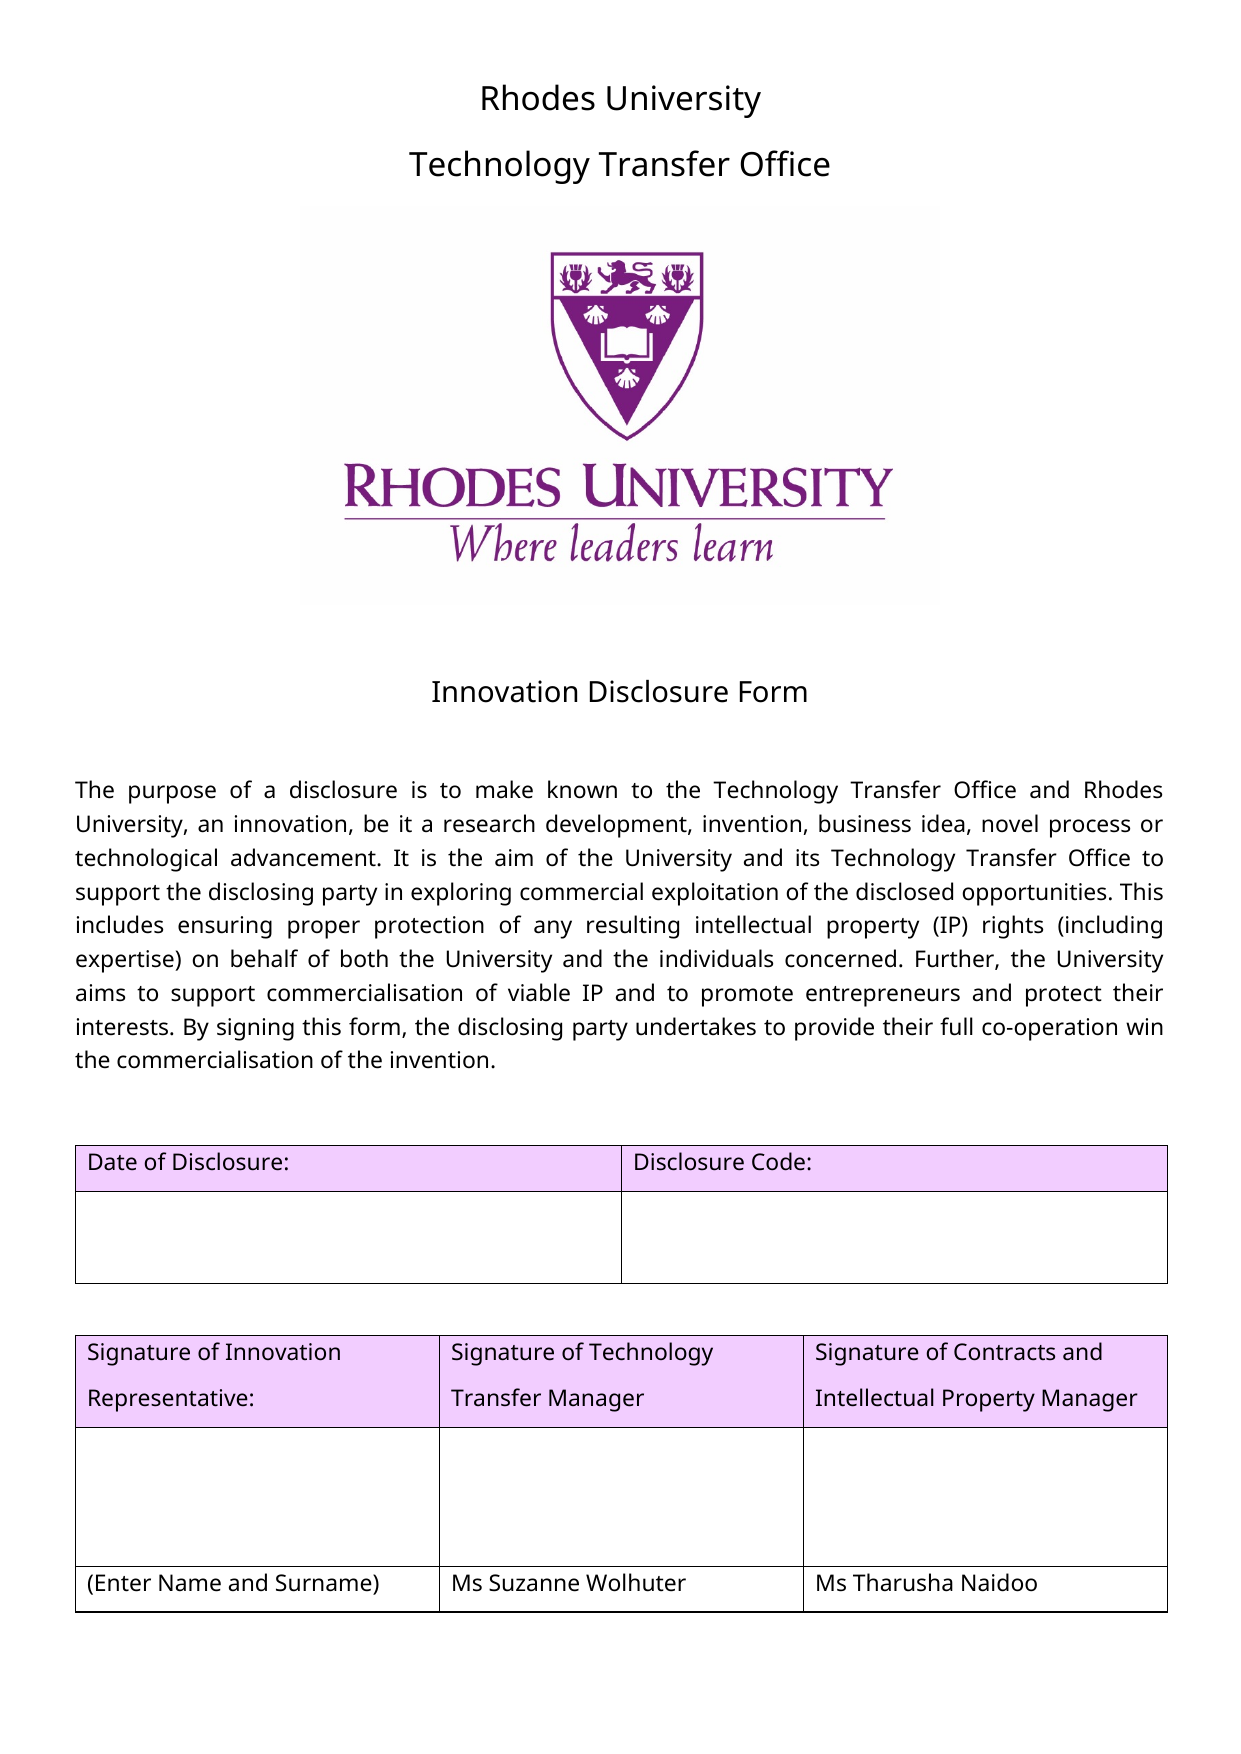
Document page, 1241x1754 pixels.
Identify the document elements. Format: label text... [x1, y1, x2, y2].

text The purpose of a disclosure is to make known to the Technology Transfer Office and Rhodes University, an innovation, be it a research development, invention, business idea, novel process or technological advancement. It is the aim of the University and its Technology Transfer Office to support the disclosing party in exploring commercial exploitation of the disclosed opportunities. This includes ensuring proper protection of any resulting intellectual property (IP) rights (including expertise) on behalf of both the University and the individuals concerned. Further, the University aims to support commercialisation of viable IP and to promote entrepreneurs and protect their interests. By signing this form, the disclosing party undertakes to provide their full co-operation win the commercialisation of the invention. [75, 774, 1165, 1076]
table_header Disclosure Code: [622, 1146, 1167, 1191]
table_cell (Enter Name and Surname) [76, 1567, 439, 1611]
table_cell [76, 1428, 439, 1566]
table_cell Ms Tharusha Naidoo [804, 1567, 1167, 1611]
table_cell [76, 1192, 621, 1283]
table_header Signature of Technology Transfer Manager [440, 1336, 803, 1427]
text Rhodes University [75, 75, 1165, 120]
text Technology Transfer Office [75, 141, 1165, 186]
table_header Date of Disclosure: [76, 1146, 621, 1191]
picture [300, 206, 940, 605]
table_header Signature of Innovation Representative: [76, 1336, 439, 1427]
text Innovation Disclosure Form [75, 671, 1165, 711]
table_cell [804, 1428, 1167, 1566]
table_cell [622, 1192, 1167, 1283]
table_header Signature of Contracts and Intellectual Property Manager [804, 1336, 1167, 1427]
table_cell [440, 1428, 803, 1566]
table_cell Ms Suzanne Wolhuter [440, 1567, 803, 1611]
